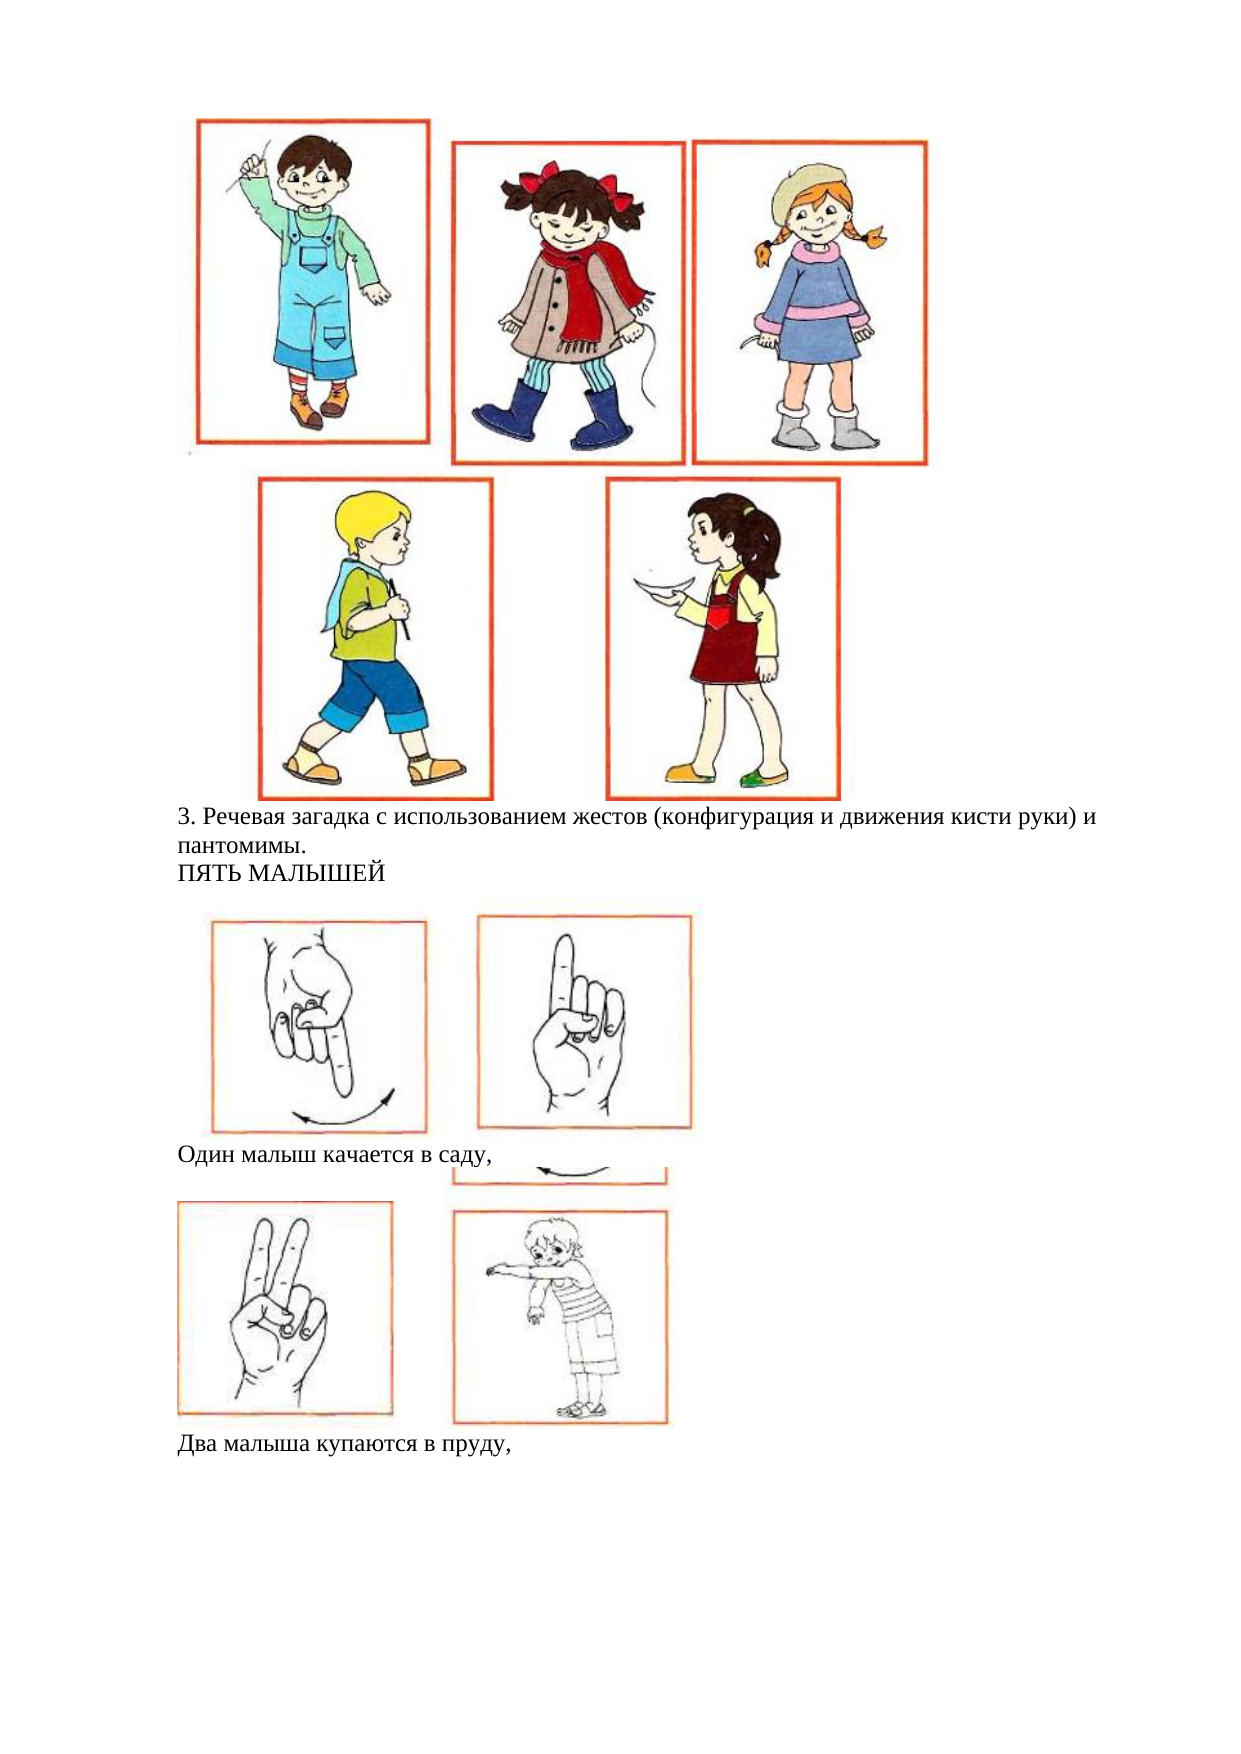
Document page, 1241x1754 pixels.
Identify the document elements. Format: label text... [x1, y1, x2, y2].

text 3. Речевая загадка с использованием жестов (конфигурация и движения кисти руки) и пантомимы. [177, 801, 1152, 858]
text ПЯТЬ МАЛЫШЕЙ [177, 858, 1152, 887]
picture [177, 1167, 681, 1429]
text Один малыш качается в саду, [177, 1139, 1152, 1167]
text Два малыша купаются в пруду, [177, 1428, 1152, 1457]
picture [177, 887, 706, 1139]
picture [177, 118, 966, 801]
